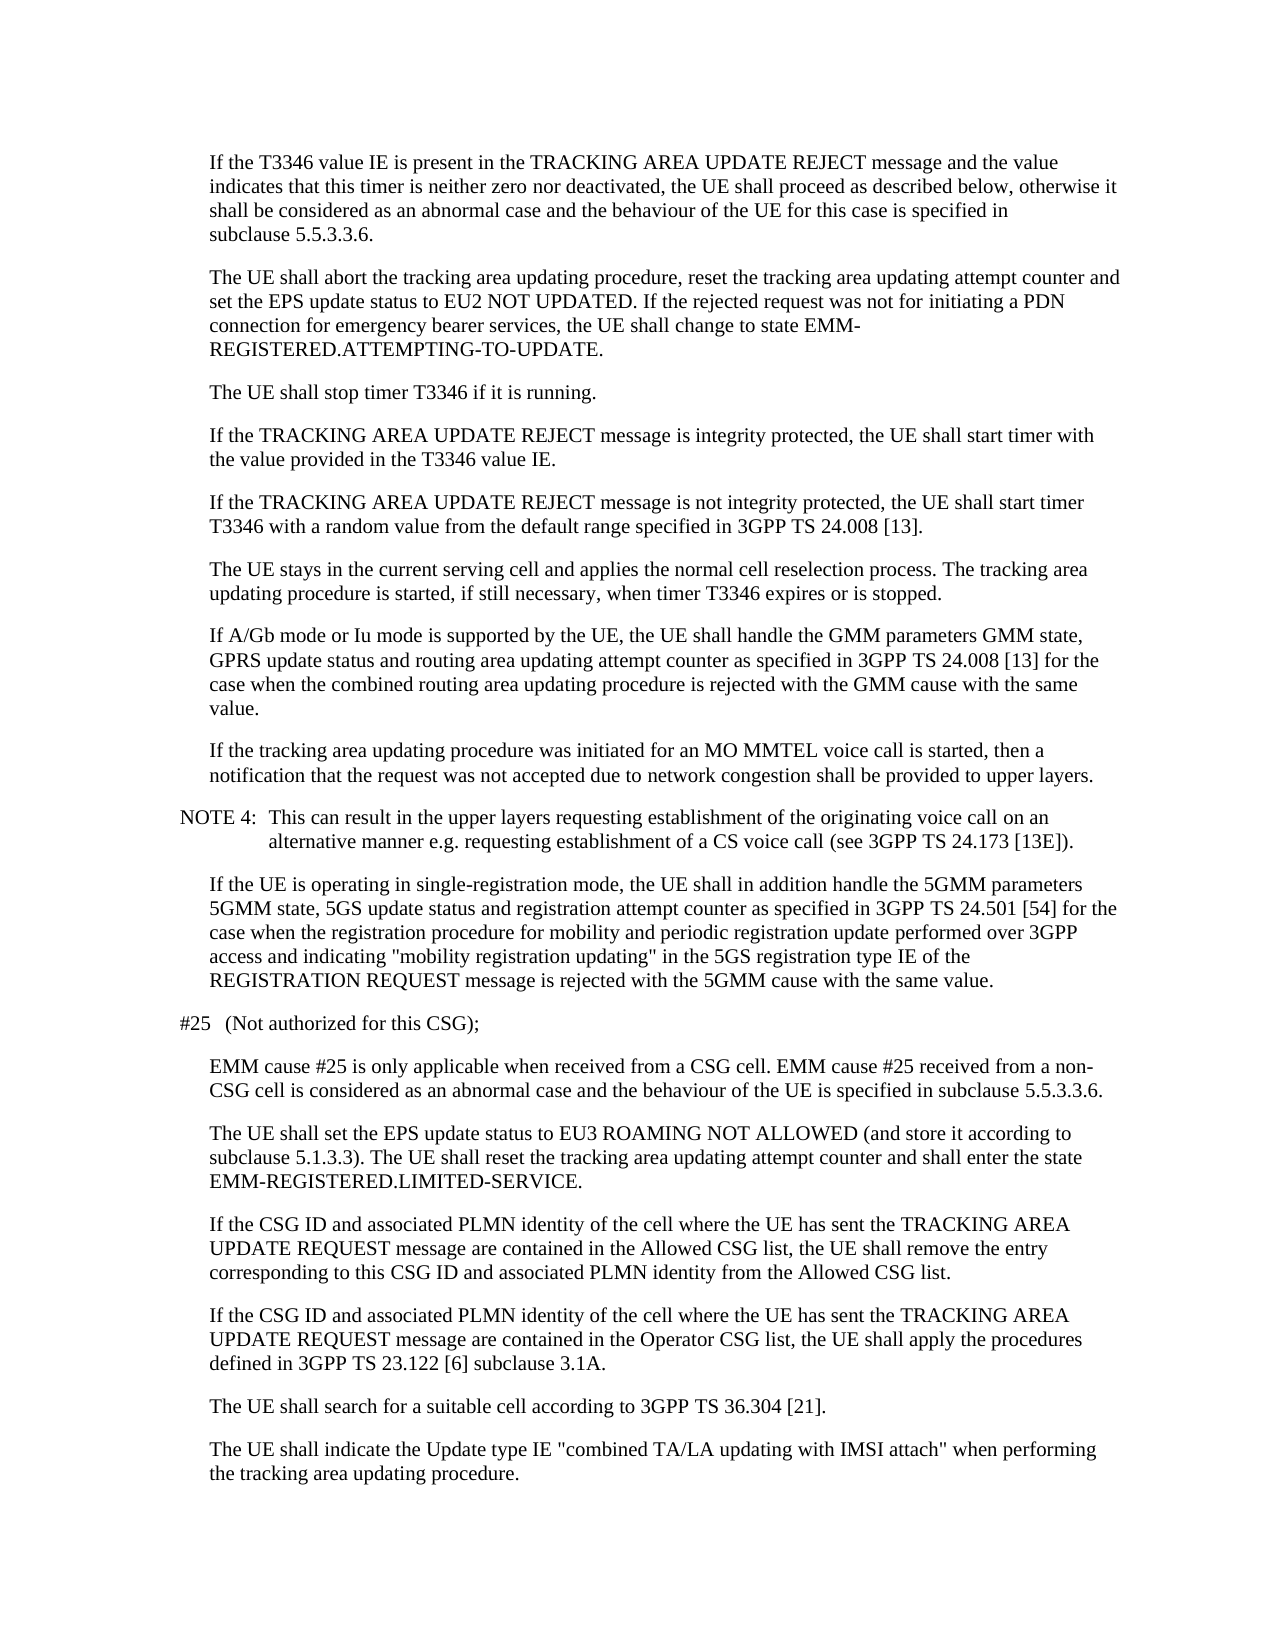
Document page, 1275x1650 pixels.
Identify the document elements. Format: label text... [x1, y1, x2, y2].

text The UE shall stop timer T3346 if it is running. [179, 380, 1125, 404]
text The UE stays in the current serving cell and applies the normal cell reselection process. The tracking area updating procedure is started, if still necessary, when timer T3346 expires or is stopped. [179, 557, 1125, 605]
text If the T3346 value IE is present in the TRACKING AREA UPDATE REJECT message and the value indicates that this timer is neither zero nor deactivated, the UE shall proceed as described below, otherwise it shall be considered as an abnormal case and the behaviour of the UE for this case is specified in subclause 5.5.3.3.6. [179, 150, 1125, 246]
text If the TRACKING AREA UPDATE REJECT message is integrity protected, the UE shall start timer with the value provided in the T3346 value IE. [179, 423, 1125, 471]
text The UE shall set the EPS update status to EU3 ROAMING NOT ALLOWED (and store it according to subclause 5.1.3.3). The UE shall reset the tracking area updating attempt counter and shall enter the state EMM-REGISTERED.LIMITED-SERVICE. [179, 1121, 1125, 1193]
text If A/Gb mode or Iu mode is supported by the UE, the UE shall handle the GMM parameters GMM state, GPRS update status and routing area updating attempt counter as specified in 3GPP TS 24.008 [13] for the case when the combined routing area updating procedure is rejected with the GMM cause with the same value. [179, 623, 1125, 720]
text The UE shall indicate the Update type IE "combined TA/LA updating with IMSI attach" when performing the tracking area updating procedure. [179, 1437, 1125, 1485]
text If the UE is operating in single-registration mode, the UE shall in addition handle the 5GMM parameters 5GMM state, 5GS update status and registration attempt counter as specified in 3GPP TS 24.501 [54] for the case when the registration procedure for mobility and periodic registration update performed over 3GPP access and indicating "mobility registration updating" in the 5GS registration type IE of the REGISTRATION REQUEST message is rejected with the 5GMM cause with the same value. [179, 872, 1125, 992]
text If the TRACKING AREA UPDATE REJECT message is not integrity protected, the UE shall start timer T3346 with a random value from the default range specified in 3GPP TS 24.008 [13]. [179, 490, 1125, 538]
text The UE shall search for a suitable cell according to 3GPP TS 36.304 [21]. [179, 1394, 1125, 1418]
text If the tracking area updating procedure was initiated for an MO MMTEL voice call is started, then a notification that the request was not accepted due to network congestion shall be provided to upper layers. [209, 738, 1125, 787]
text If the CSG ID and associated PLMN identity of the cell where the UE has sent the TRACKING AREA UPDATE REQUEST message are contained in the Allowed CSG list, the UE shall remove the entry corresponding to this CSG ID and associated PLMN identity from the Allowed CSG list. [179, 1212, 1125, 1284]
text The UE shall abort the tracking area updating procedure, reset the tracking area updating attempt counter and set the EPS update status to EU2 NOT UPDATED. If the rejected request was not for initiating a PDN connection for emergency bearer services, the UE shall change to state EMM-REGISTERED.ATTEMPTING-TO-UPDATE. [179, 265, 1125, 361]
text If the CSG ID and associated PLMN identity of the cell where the UE has sent the TRACKING AREA UPDATE REQUEST message are contained in the Operator CSG list, the UE shall apply the procedures defined in 3GPP TS 23.122 [6] subclause 3.1A. [179, 1303, 1125, 1375]
text #25 (Not authorized for this CSG); [179, 1011, 1125, 1035]
text EMM cause #25 is only applicable when received from a CSG cell. EMM cause #25 received from a non-CSG cell is considered as an abnormal case and the behaviour of the UE is specified in subclause 5.5.3.3.6. [179, 1054, 1125, 1102]
text NOTE 4: This can result in the upper layers requesting establishment of the originating voice call on an alternative manner e.g. requesting establishment of a CS voice call (see 3GPP TS 24.173 [13E]). [179, 805, 1125, 853]
